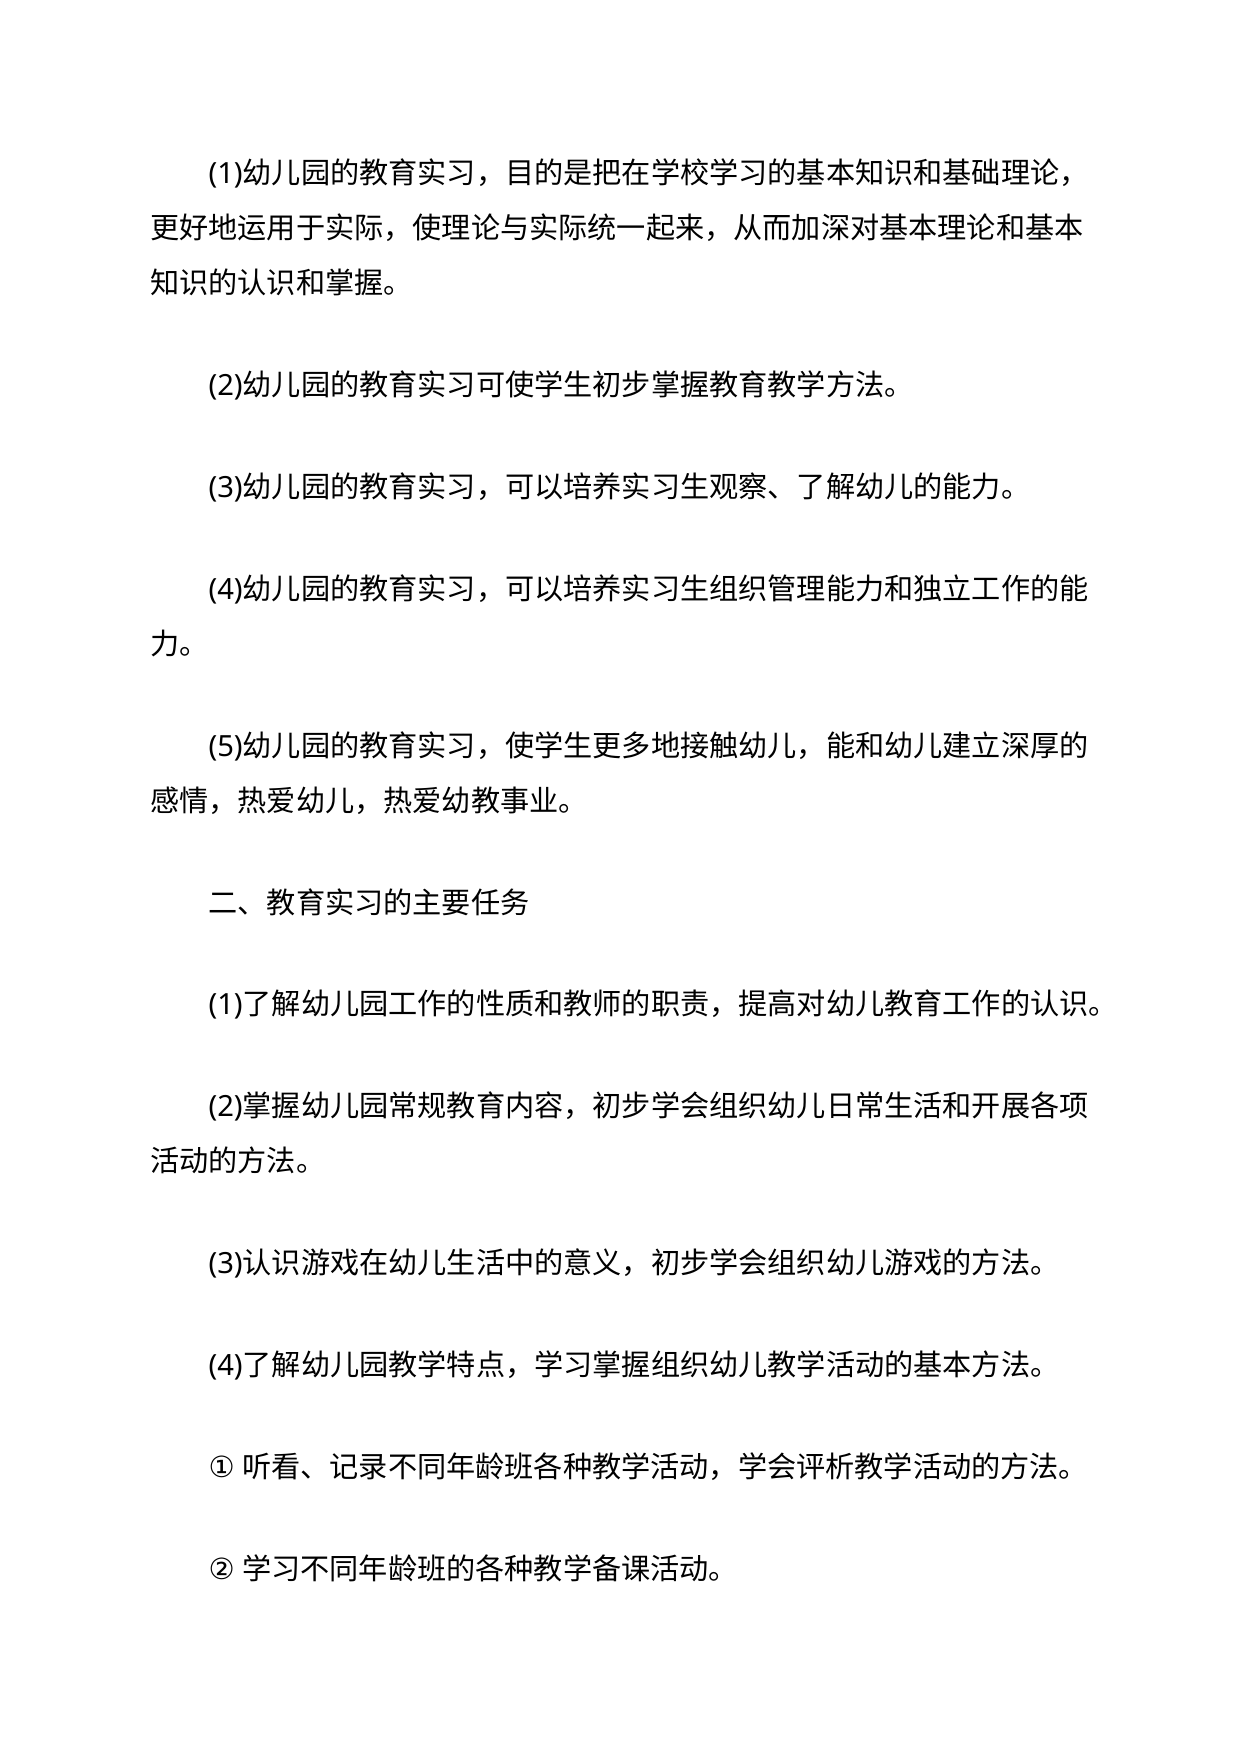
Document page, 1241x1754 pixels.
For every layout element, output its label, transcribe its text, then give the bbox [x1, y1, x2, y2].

text ① 听看、记录不同年龄班各种教学活动，学会评析教学活动的方法。 [150, 1444, 1090, 1486]
text (5)幼儿园的教育实习，使学生更多地接触幼儿，能和幼儿建立深厚的感情，热爱幼儿，热爱幼教事业。 [150, 722, 1090, 820]
text (3)认识游戏在幼儿生活中的意义，初步学会组织幼儿游戏的方法。 [150, 1240, 1090, 1282]
text (2)幼儿园的教育实习可使学生初步掌握教育教学方法。 [150, 362, 1090, 404]
text (4)了解幼儿园教学特点，学习掌握组织幼儿教学活动的基本方法。 [150, 1342, 1090, 1384]
text (2)掌握幼儿园常规教育内容，初步学会组织幼儿日常生活和开展各项活动的方法。 [150, 1083, 1090, 1180]
text (1)了解幼儿园工作的性质和教师的职责，提高对幼儿教育工作的认识。 [150, 981, 1090, 1023]
text (3)幼儿园的教育实习，可以培养实习生观察、了解幼儿的能力。 [150, 464, 1090, 506]
text (4)幼儿园的教育实习，可以培养实习生组织管理能力和独立工作的能力。 [150, 566, 1090, 663]
text 二、教育实习的主要任务 [150, 879, 1090, 921]
text (1)幼儿园的教育实习，目的是把在学校学习的基本知识和基础理论，更好地运用于实际，使理论与实际统一起来，从而加深对基本理论和基本知识的认识和掌握。 [150, 150, 1090, 302]
text ② 学习不同年龄班的各种教学备课活动。 [150, 1546, 1090, 1588]
